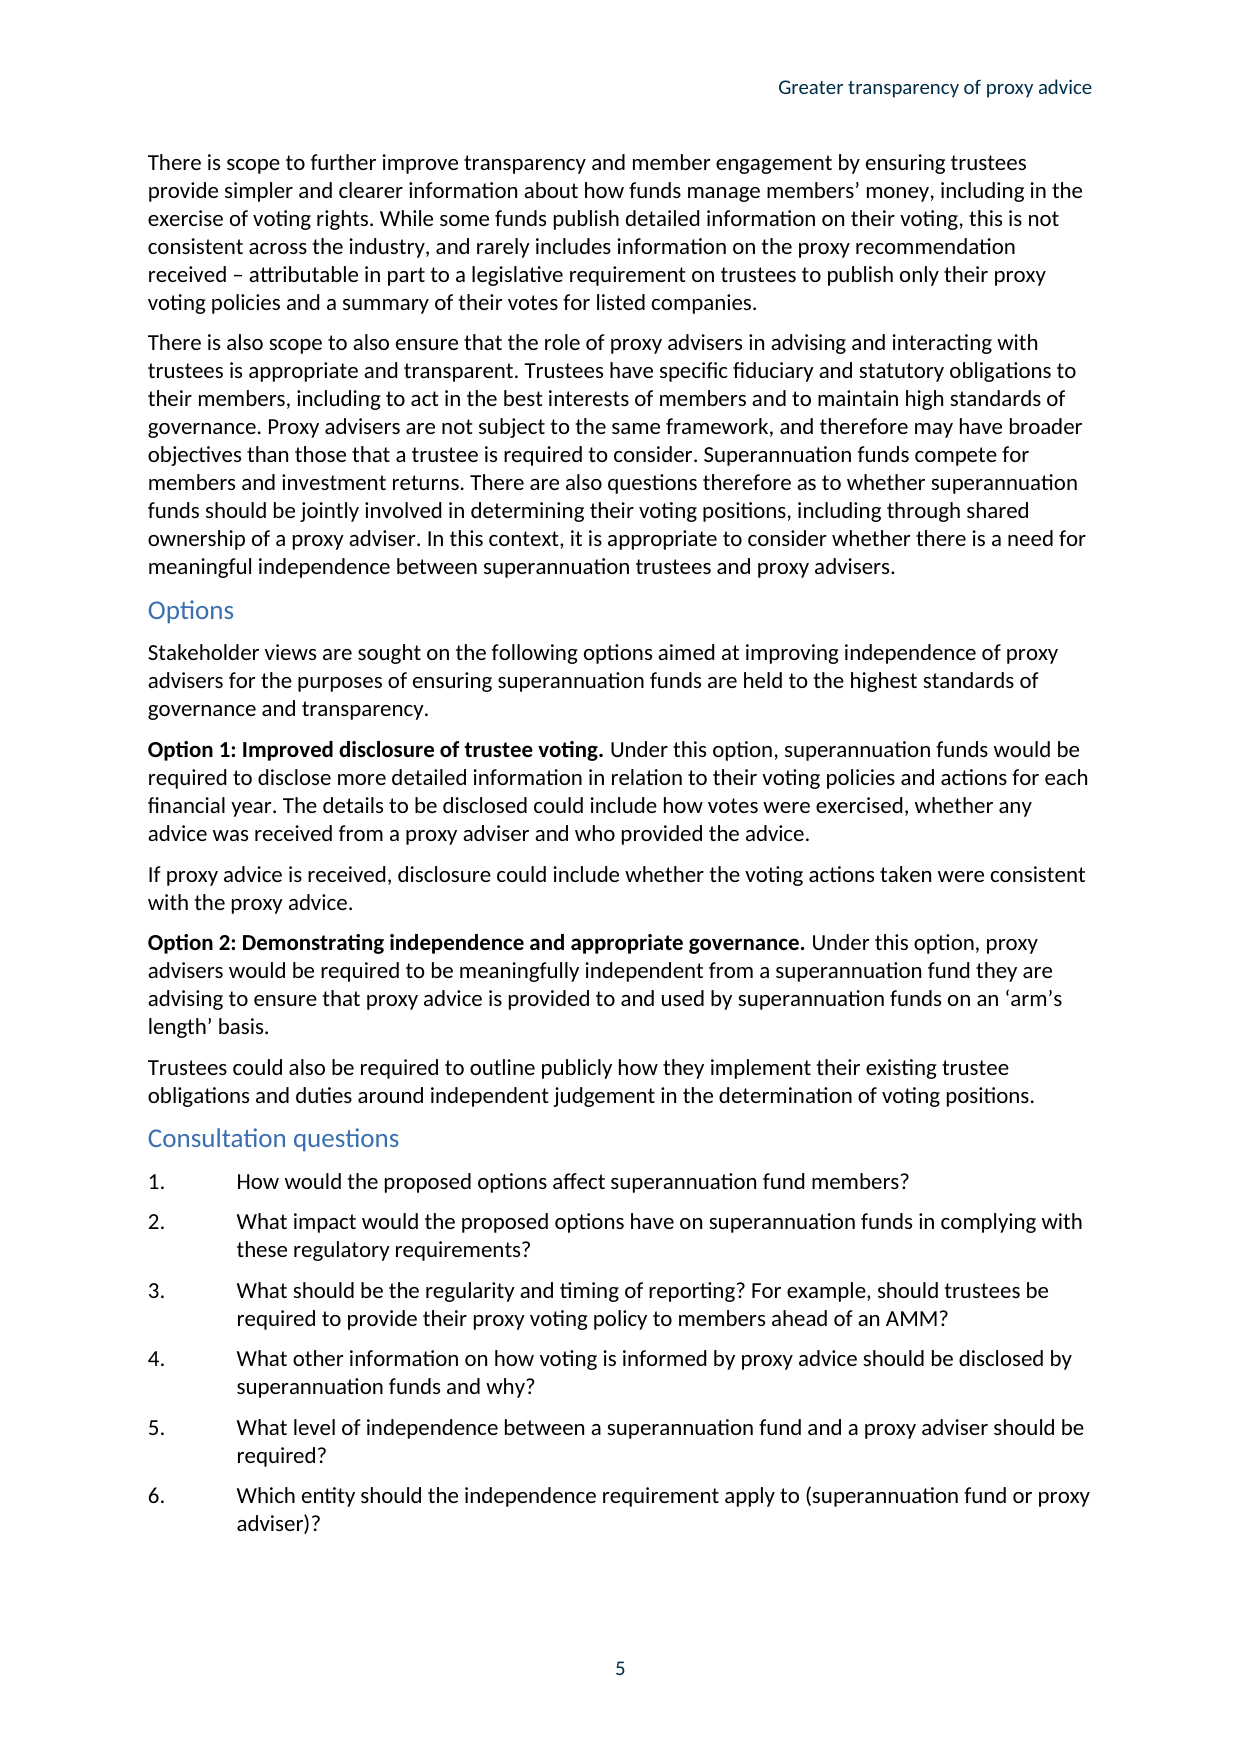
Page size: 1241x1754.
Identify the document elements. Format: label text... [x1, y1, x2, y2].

text If proxy advice is received, disclosure could include whether the voting actions taken were consistent with the proxy advice. [148, 860, 1092, 916]
text Option 1: Improved disclosure of trustee voting. Under this option, superannuation funds would be required to disclose more detailed information in relation to their voting policies and actions for each financial year. The details to be disclosed could include how votes were exercised, whether any advice was received from a proxy adviser and who provided the advice. [148, 735, 1092, 847]
subtitle Options [148, 593, 1092, 626]
text Option 2: Demonstrating independence and appropriate governance. Under this option, proxy advisers would be required to be meaningfully independent from a superannuation fund they are advising to ensure that proxy advice is provided to and used by superannuation funds on an ‘arm’s length’ basis. [148, 928, 1092, 1040]
text There is also scope to also ensure that the role of proxy advisers in advising and interacting with trustees is appropriate and transparent. Trustees have specific fiduciary and statutory obligations to their members, including to act in the best interests of members and to maintain high standards of governance. Proxy advisers are not subject to the same framework, and therefore may have broader objectives than those that a trustee is required to consider. Superannuation funds compete for members and investment returns. There are also questions therefore as to whether superannuation funds should be jointly involved in determining their voting positions, including through shared ownership of a proxy adviser. In this context, it is appropriate to consider whether there is a need for meaningful independence between superannuation trustees and proxy advisers. [148, 328, 1092, 581]
text What should be the regularity and timing of reporting? For example, should trustees be required to provide their proxy voting policy to members ahead of an AMM? [148, 1276, 1092, 1332]
text What level of independence between a superannuation fund and a proxy adviser should be required? [148, 1413, 1092, 1469]
text What other information on how voting is informed by proxy advice should be disclosed by superannuation funds and why? [148, 1344, 1092, 1401]
text What impact would the proposed options have on superannuation funds in complying with these regulatory requirements? [148, 1207, 1092, 1263]
text Which entity should the independence requirement apply to (superannuation fund or proxy adviser)? [148, 1482, 1092, 1538]
text How would the proposed options affect superannuation fund members? [148, 1167, 1092, 1195]
subtitle Trustees could also be required to outline publicly how they implement their existing trustee obligations and duties around independent judgement in the determination of voting positions. [148, 1053, 1092, 1109]
subtitle Consultation questions [148, 1121, 1092, 1154]
text Stakeholder views are sought on the following options aimed at improving independence of proxy advisers for the purposes of ensuring superannuation funds are held to the highest standards of governance and transparency. [148, 638, 1092, 723]
text There is scope to further improve transparency and member engagement by ensuring trustees provide simpler and clearer information about how funds manage members’ money, including in the exercise of voting rights. While some funds publish detailed information on their voting, this is not consistent across the industry, and rarely includes information on the proxy recommendation received – attributable in part to a legislative requirement on trustees to publish only their proxy voting policies and a summary of their votes for listed companies. [148, 148, 1092, 316]
